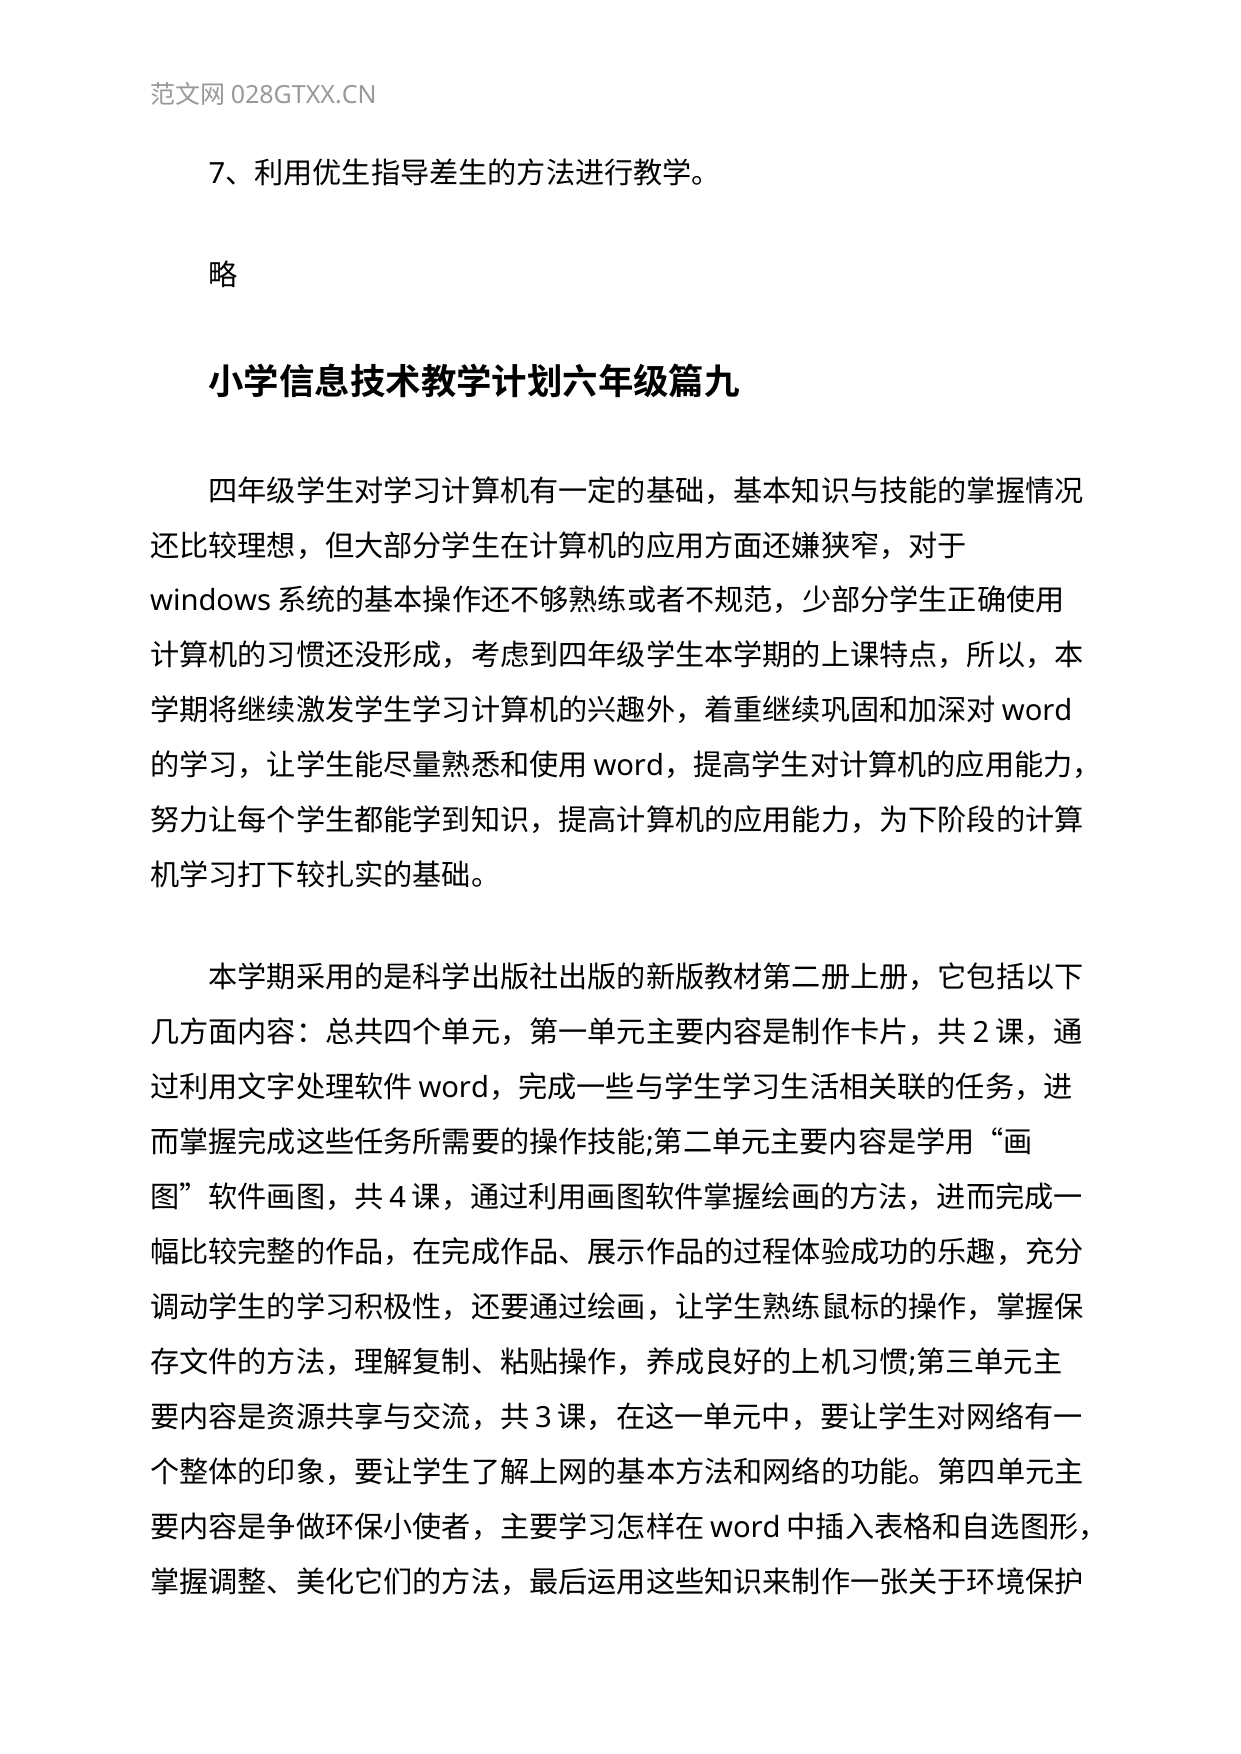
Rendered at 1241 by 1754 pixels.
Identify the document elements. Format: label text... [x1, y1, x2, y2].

text 7、利用优生指导差生的方法进行教学。 [150, 150, 1090, 192]
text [150, 953, 1090, 1600]
text 小学信息技术教学计划六年级篇九 [150, 354, 1090, 405]
text 四年级学生对学习计算机有一定的基础，基本知识与技能的掌握情况还比较理想，但大部分学生在计算机的应用方面还嫌狭窄，对于windows系统的基本操作还不够熟练或者不规范，少部分学生正确使用计算机的习惯还没形成，考虑到四年级学生本学期的上课特点，所以，本学期将继续激发学生学习计算机的兴趣外，着重继续巩固和加深对word的学习，让学生能尽量熟悉和使用word，提高学生对计算机的应用能力，努力让每个学生都能学到知识，提高计算机的应用能力，为下阶段的计算机学习打下较扎实的基础。 [150, 467, 1090, 894]
text 略 [150, 252, 1090, 294]
